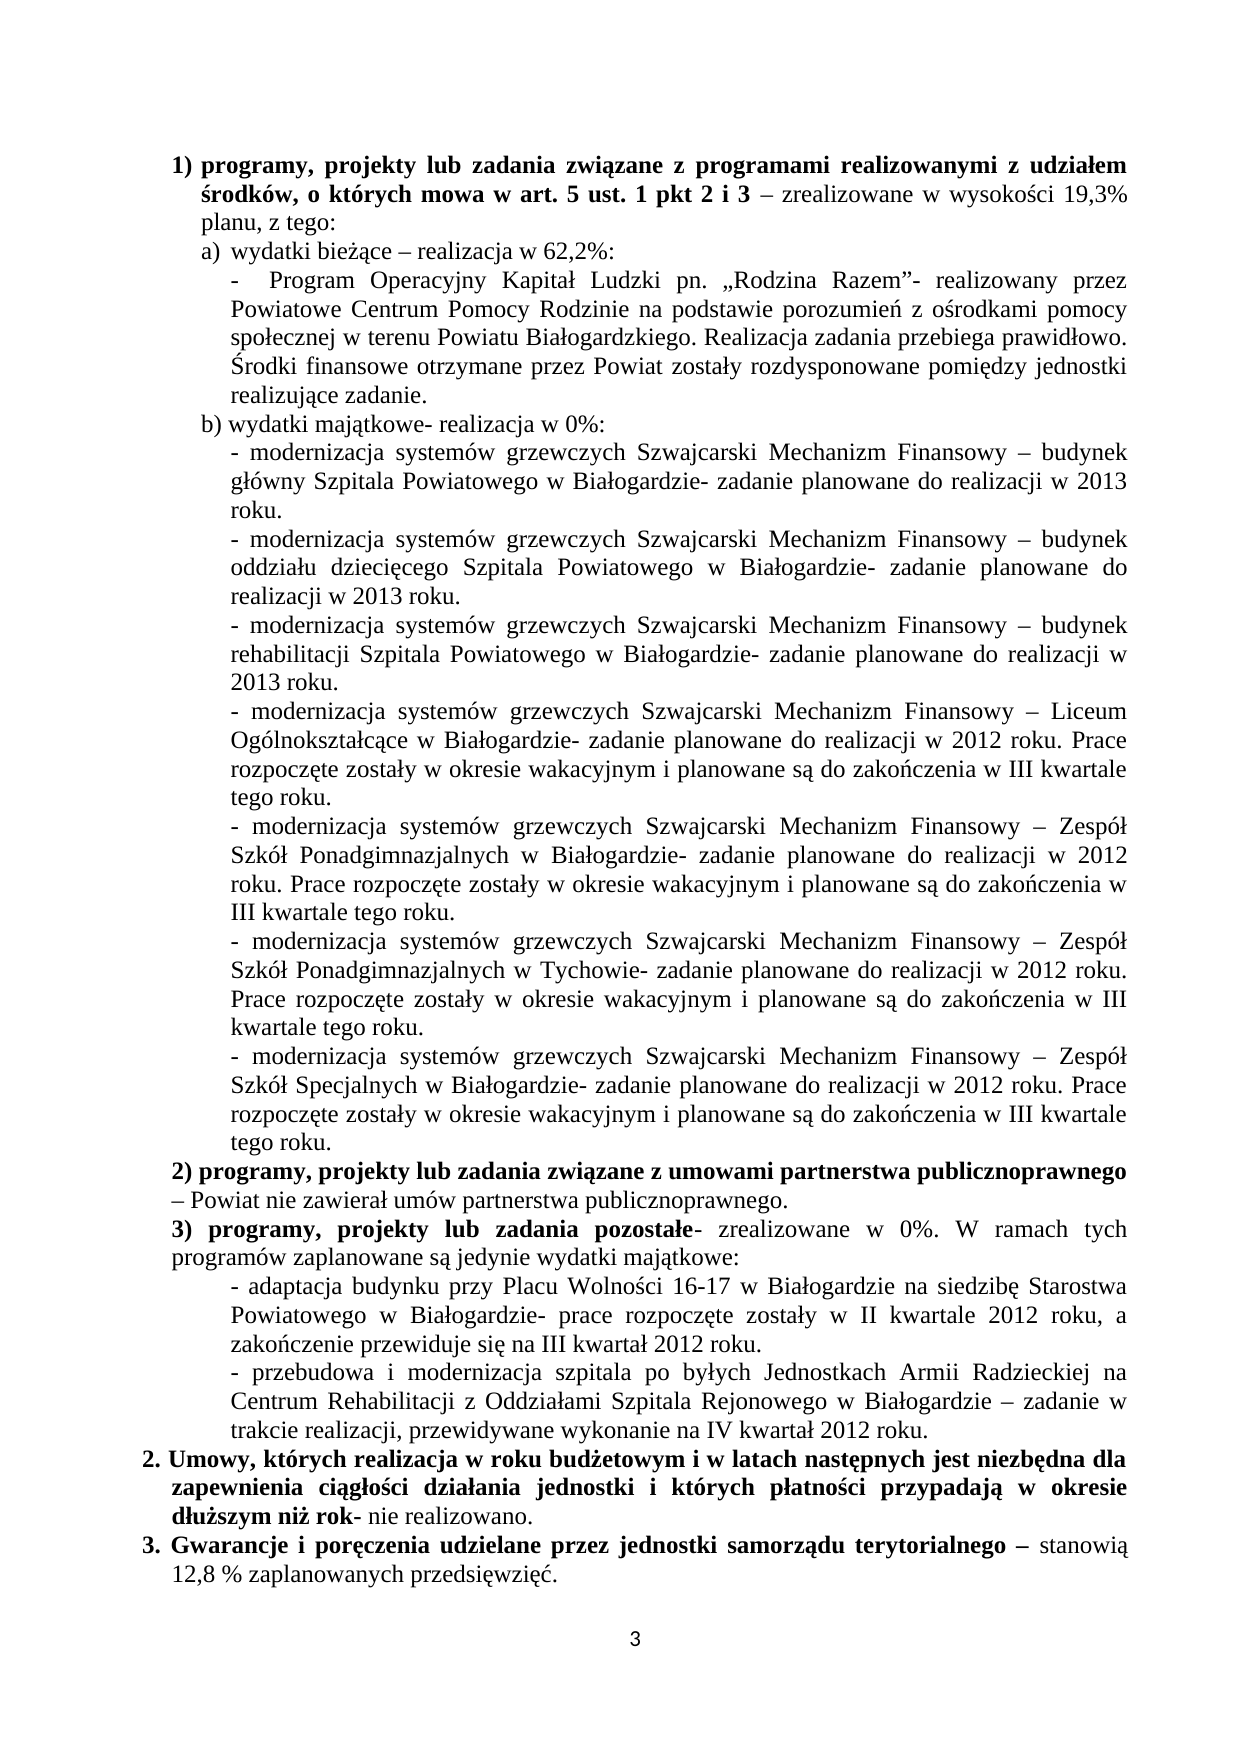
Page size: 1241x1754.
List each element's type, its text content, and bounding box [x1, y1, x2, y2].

text - modernizacja systemów grzewczych Szwajcarski Mechanizm Finansowy – Liceum Ogólnokształcące w Białogardzie- zadanie planowane do realizacji w 2012 roku. Prace rozpoczęte zostały w okresie wakacyjnym i planowane są do zakończenia w III kwartale tego roku. [230, 696, 1128, 811]
text 3) programy, projekty lub zadania pozostałe- zrealizowane w 0%. W ramach tych programów zaplanowane są jedynie wydatki majątkowe: [171, 1214, 1128, 1271]
list - Program Operacyjny Kapitał Ludzki pn. „Rodzina Razem”- realizowany przez Powiatowe Centrum Pomocy Rodzinie na podstawie porozumień z ośrodkami pomocy społecznej w terenu Powiatu Białogardzkiego. Realizacja zadania przebiega prawidłowo. Środki finansowe otrzymane przez Powiat zostały rozdysponowane pomiędzy jednostki realizujące zadanie. [230, 265, 1128, 409]
text - modernizacja systemów grzewczych Szwajcarski Mechanizm Finansowy – Zespół Szkół Ponadgimnazjalnych w Tychowie- zadanie planowane do realizacji w 2012 roku. Prace rozpoczęte zostały w okresie wakacyjnym i planowane są do zakończenia w III kwartale tego roku. [230, 926, 1128, 1041]
text - modernizacja systemów grzewczych Szwajcarski Mechanizm Finansowy – Zespół Szkół Specjalnych w Białogardzie- zadanie planowane do realizacji w 2012 roku. Prace rozpoczęte zostały w okresie wakacyjnym i planowane są do zakończenia w III kwartale tego roku. [230, 1041, 1128, 1156]
text - modernizacja systemów grzewczych Szwajcarski Mechanizm Finansowy – Zespół Szkół Ponadgimnazjalnych w Białogardzie- zadanie planowane do realizacji w 2012 roku. Prace rozpoczęte zostały w okresie wakacyjnym i planowane są do zakończenia w III kwartale tego roku. [230, 811, 1128, 926]
text 2) programy, projekty lub zadania związane z umowami partnerstwa publicznoprawnego – Powiat nie zawierał umów partnerstwa publicznoprawnego. [171, 1156, 1128, 1214]
text - adaptacja budynku przy Placu Wolności 16-17 w Białogardzie na siedzibę Starostwa Powiatowego w Białogardzie- prace rozpoczęte zostały w II kwartale 2012 roku, a zakończenie przewiduje się na III kwartał 2012 roku. [230, 1271, 1128, 1357]
text 3. Gwarancje i poręczenia udzielane przez jednostki samorządu terytorialnego – stanowią 12,8 % zaplanowanych przedsięwzięć. [142, 1530, 1128, 1587]
list wydatki bieżące – realizacja w 62,2%: [201, 236, 1128, 265]
text - modernizacja systemów grzewczych Szwajcarski Mechanizm Finansowy – budynek rehabilitacji Szpitala Powiatowego w Białogardzie- zadanie planowane do realizacji w 2013 roku. [230, 610, 1128, 696]
text - przebudowa i modernizacja szpitala po byłych Jednostkach Armii Radzieckiej na Centrum Rehabilitacji z Oddziałami Szpitala Rejonowego w Białogardzie – zadanie w trakcie realizacji, przewidywane wykonanie na IV kwartał 2012 roku. [230, 1357, 1128, 1444]
text - modernizacja systemów grzewczych Szwajcarski Mechanizm Finansowy – budynek oddziału dziecięcego Szpitala Powiatowego w Białogardzie- zadanie planowane do realizacji w 2013 roku. [230, 524, 1128, 610]
text b) wydatki majątkowe- realizacja w 0%: [201, 409, 1128, 437]
list programy, projekty lub zadania związane z programami realizowanymi z udziałem środków, o których mowa w art. 5 ust. 1 pkt 2 i 3 – zrealizowane w wysokości 19,3% planu, z tego: [171, 150, 1128, 236]
text - modernizacja systemów grzewczych Szwajcarski Mechanizm Finansowy – budynek główny Szpitala Powiatowego w Białogardzie- zadanie planowane do realizacji w 2013 roku. [230, 437, 1128, 524]
text 2. Umowy, których realizacja w roku budżetowym i w latach następnych jest niezbędna dla zapewnienia ciągłości działania jednostki i których płatności przypadają w okresie dłuższym niż rok- nie realizowano. [142, 1444, 1128, 1530]
